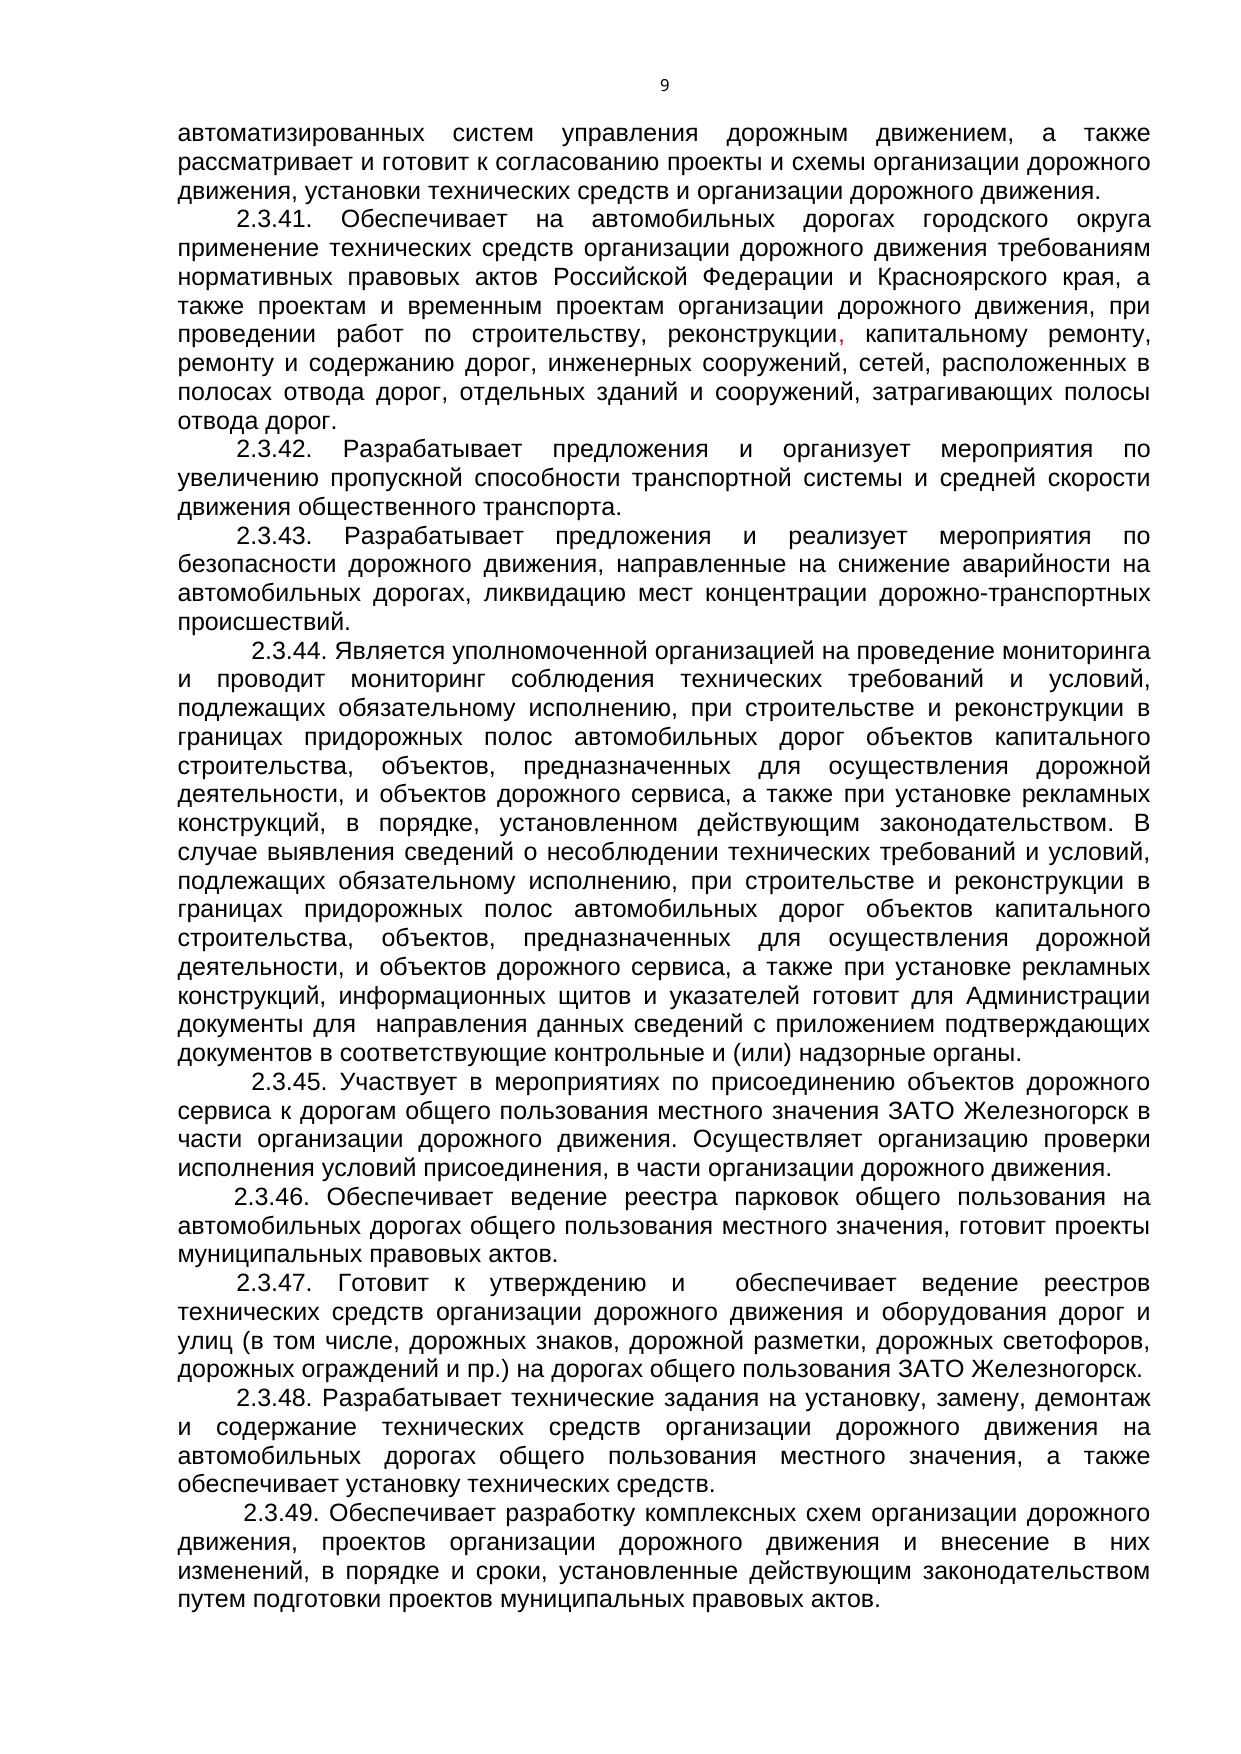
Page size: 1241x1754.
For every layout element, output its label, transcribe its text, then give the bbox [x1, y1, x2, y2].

text 2.3.41. Обеспечивает на автомобильных дорогах городского округа применение технических средств организации дорожного движения требованиям нормативных правовых актов Российской Федерации и Красноярского края, а также проектам и временным проектам организации дорожного движения, при проведении работ по строительству, реконструкции, капитальному ремонту, ремонту и содержанию дорог, инженерных сооружений, сетей, расположенных в полосах отвода дорог, отдельных зданий и сооружений, затрагивающих полосы отвода дорог. [177, 204, 1152, 434]
text 2.3.44. Является уполномоченной организацией на проведение мониторинга и проводит мониторинг соблюдения технических требований и условий, подлежащих обязательному исполнению, при строительстве и реконструкции в границах придорожных полос автомобильных дорог объектов капитального строительства, объектов, предназначенных для осуществления дорожной деятельности, и объектов дорожного сервиса, а также при установке рекламных конструкций, в порядке, установленном действующим законодательством. В случае выявления сведений о несоблюдении технических требований и условий, подлежащих обязательному исполнению, при строительстве и реконструкции в границах придорожных полос автомобильных дорог объектов капитального строительства, объектов, предназначенных для осуществления дорожной деятельности, и объектов дорожного сервиса, а также при установке рекламных конструкций, информационных щитов и указателей готовит для Администрации документы для направления данных сведений с приложением подтверждающих документов в соответствующие контрольные и (или) надзорные органы. [177, 636, 1152, 1067]
text 2.3.42. Разрабатывает предложения и организует мероприятия по увеличению пропускной способности транспортной системы и средней скорости движения общественного транспорта. [177, 434, 1152, 521]
text 2.3.48. Разрабатывает технические задания на установку, замену, демонтаж и содержание технических средств организации дорожного движения на автомобильных дорогах общего пользования местного значения, а также обеспечивает установку технических средств. [177, 1383, 1152, 1498]
text 2.3.47. Готовит к утверждению и обеспечивает ведение реестров технических средств организации дорожного движения и оборудования дорог и улиц (в том числе, дорожных знаков, дорожной разметки, дорожных светофоров, дорожных ограждений и пр.) на дорогах общего пользования ЗАТО Железногорск. [177, 1268, 1152, 1383]
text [177, 118, 1152, 204]
text 2.3.46. Обеспечивает ведение реестра парковок общего пользования на автомобильных дорогах общего пользования местного значения, готовит проекты муниципальных правовых актов. [177, 1182, 1152, 1268]
text 2.3.43. Разрабатывает предложения и реализует мероприятия по безопасности дорожного движения, направленные на снижение аварийности на автомобильных дорогах, ликвидацию мест концентрации дорожно-транспортных происшествий. [177, 521, 1152, 636]
text 2.3.49. Обеспечивает разработку комплексных схем организации дорожного движения, проектов организации дорожного движения и внесение в них изменений, в порядке и сроки, установленные действующим законодательством путем подготовки проектов муниципальных правовых актов. [177, 1498, 1152, 1613]
text 2.3.45. Участвует в мероприятиях по присоединению объектов дорожного сервиса к дорогам общего пользования местного значения ЗАТО Железногорск в части организации дорожного движения. Осуществляет организацию проверки исполнения условий присоединения, в части организации дорожного движения. [177, 1067, 1152, 1182]
